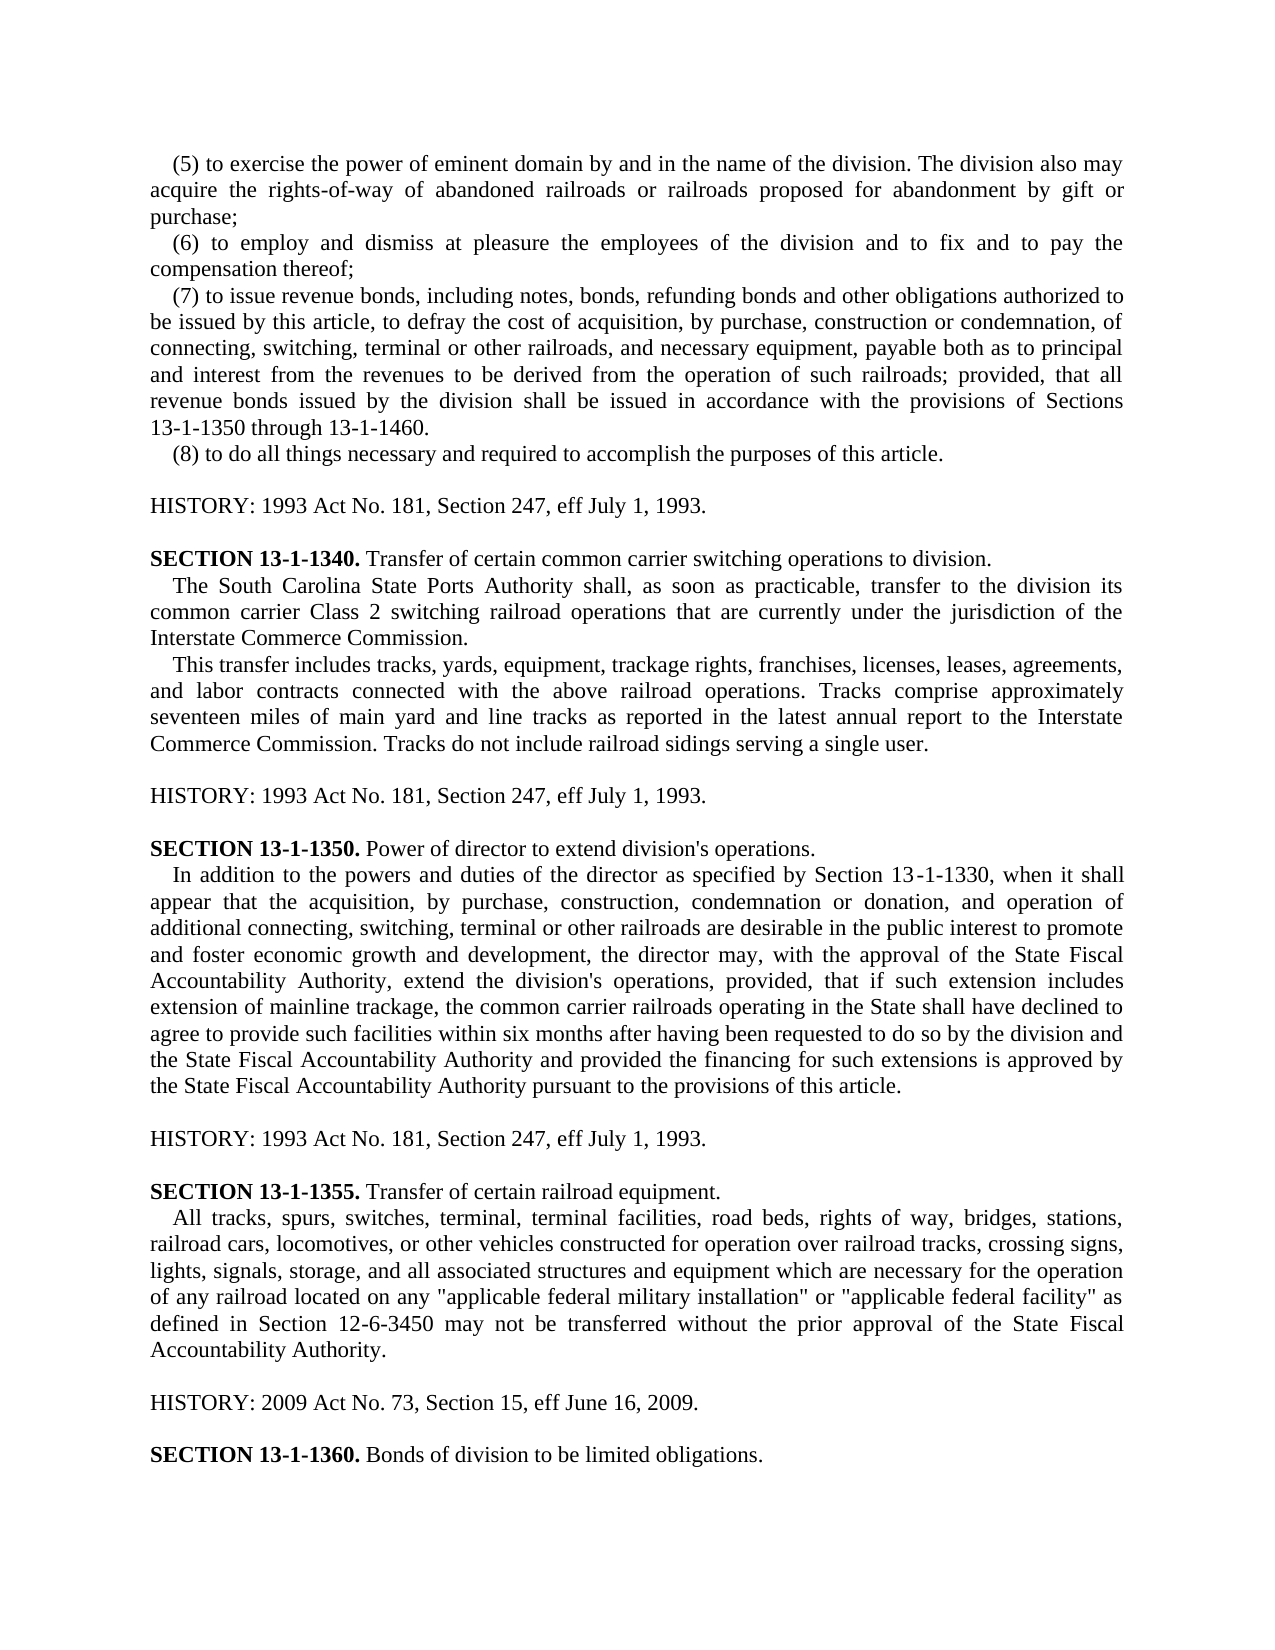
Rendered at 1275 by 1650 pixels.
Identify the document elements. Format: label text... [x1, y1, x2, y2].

text In addition to the powers and duties of the director as specified by Section 13-1-1330, when it shall appear that the acquisition, by purchase, construction, condemnation or donation, and operation of additional connecting, switching, terminal or other railroads are desirable in the public interest to promote and foster economic growth and development, the director may, with the approval of the State Fiscal Accountability Authority, extend the division's operations, provided, that if such extension includes extension of mainline trackage, the common carrier railroads operating in the State shall have declined to agree to provide such facilities within six months after having been requested to do so by the division and the State Fiscal Accountability Authority and provided the financing for such extensions is approved by the State Fiscal Accountability Authority pursuant to the provisions of this article. [150, 862, 1125, 1099]
text HISTORY: 1993 Act No. 181, Section 247, eff July 1, 1993. [150, 782, 1125, 809]
text SECTION 13-1-1350. Power of director to extend division's operations. [150, 835, 1125, 862]
text This transfer includes tracks, yards, equipment, trackage rights, franchises, licenses, leases, agreements, and labor contracts connected with the above railroad operations. Tracks comprise approximately seventeen miles of main yard and line tracks as reported in the latest annual report to the Interstate Commerce Commission. Tracks do not include railroad sidings serving a single user. [150, 651, 1125, 756]
text HISTORY: 1993 Act No. 181, Section 247, eff July 1, 1993. [150, 493, 1125, 519]
text SECTION 13-1-1340. Transfer of certain common carrier switching operations to division. [150, 545, 1125, 572]
text The South Carolina State Ports Authority shall, as soon as practicable, transfer to the division its common carrier Class 2 switching railroad operations that are currently under the jurisdiction of the Interstate Commerce Commission. [150, 572, 1125, 651]
text (7) to issue revenue bonds, including notes, bonds, refunding bonds and other obligations authorized to be issued by this article, to defray the cost of acquisition, by purchase, construction or condemnation, of connecting, switching, terminal or other railroads, and necessary equipment, payable both as to principal and interest from the revenues to be derived from the operation of such railroads; provided, that all revenue bonds issued by the division shall be issued in accordance with the provisions of Sections 13-1-1350 through 13-1-1460. [150, 282, 1125, 440]
text (8) to do all things necessary and required to accomplish the purposes of this article. [150, 440, 1125, 466]
text All tracks, spurs, switches, terminal, terminal facilities, road beds, rights of way, bridges, stations, railroad cars, locomotives, or other vehicles constructed for operation over railroad tracks, crossing signs, lights, signals, storage, and all associated structures and equipment which are necessary for the operation of any railroad located on any "applicable federal military installation" or "applicable federal facility" as defined in Section 12-6-3450 may not be transferred without the prior approval of the State Fiscal Accountability Authority. [150, 1204, 1125, 1362]
text HISTORY: 1993 Act No. 181, Section 247, eff July 1, 1993. [150, 1125, 1125, 1151]
text (6) to employ and dismiss at pleasure the employees of the division and to fix and to pay the compensation thereof; [150, 229, 1125, 282]
text (5) to exercise the power of eminent domain by and in the name of the division. The division also may acquire the rights-of-way of abandoned railroads or railroads proposed for abandonment by gift or purchase; [150, 150, 1125, 229]
text SECTION 13-1-1355. Transfer of certain railroad equipment. [150, 1178, 1125, 1204]
text SECTION 13-1-1360. Bonds of division to be limited obligations. [150, 1441, 1125, 1468]
text HISTORY: 2009 Act No. 73, Section 15, eff June 16, 2009. [150, 1389, 1125, 1415]
